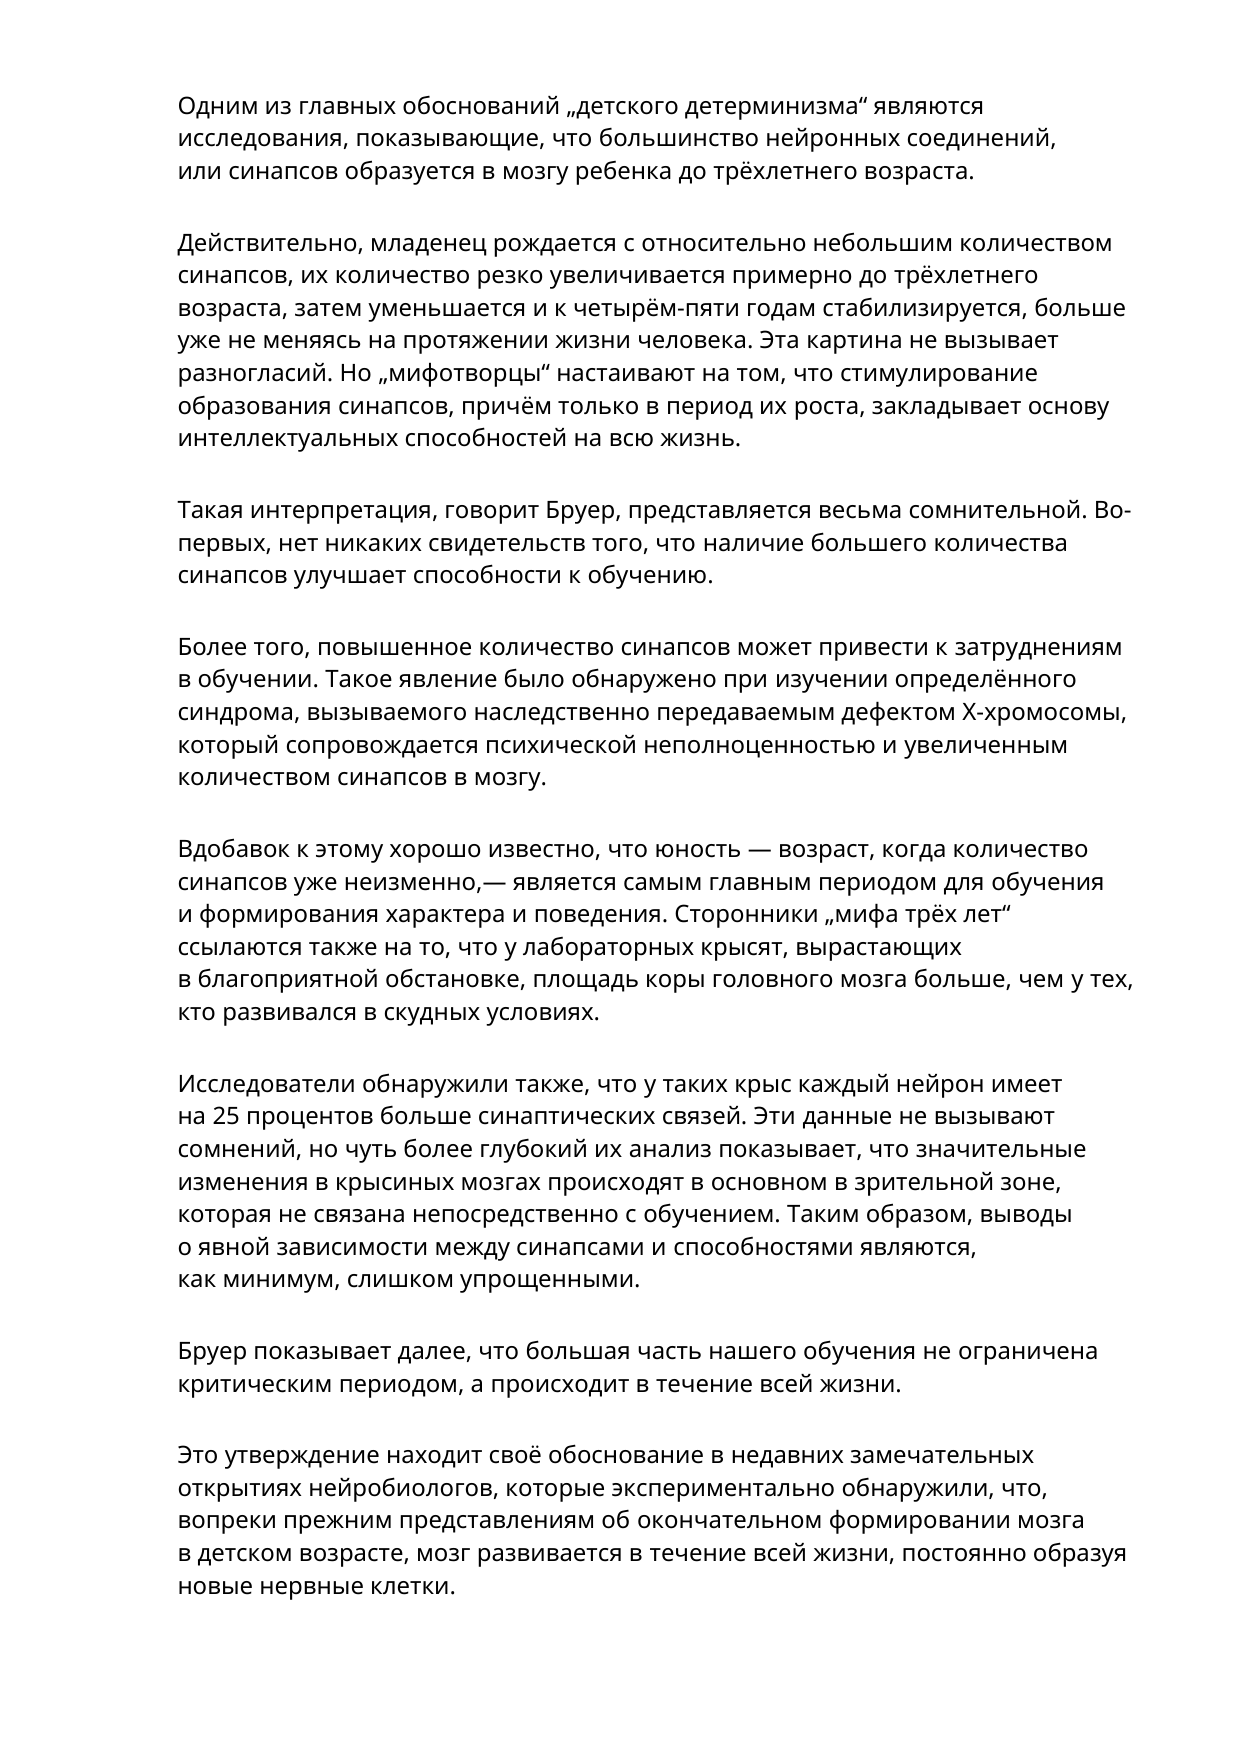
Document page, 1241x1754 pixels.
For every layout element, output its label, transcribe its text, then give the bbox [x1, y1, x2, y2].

text Бруер показывает далее, что большая часть нашего обучения не ограничена критическим периодом, а происходит в течение всей жизни. [177, 1334, 1137, 1399]
text Такая интерпретация, говорит Бруер, представляется весьма сомнительной. Во-первых, нет никаких свидетельств того, что наличие большего количества синапсов улучшает способности к обучению. [177, 493, 1137, 591]
text Вдобавок к этому хорошо известно, что юность — возраст, когда количество синапсов уже неизменно,— является самым главным периодом для обучения и формирования характера и поведения. Сторонники „мифа трёх лет“ ссылаются также на то, что у лабораторных крысят, вырастающих в благоприятной обстановке, площадь коры головного мозга больше, чем у тех, кто развивался в скудных условиях. [177, 832, 1137, 1027]
text Действительно, младенец рождается с относительно небольшим количеством синапсов, их количество резко увеличивается примерно до трёхлетнего возраста, затем уменьшается и к четырём-пяти годам стабилизируется, больше уже не меняясь на протяжении жизни человека. Эта картина не вызывает разногласий. Но „мифотворцы“ настаивают на том, что стимулирование образования синапсов, причём только в период их роста, закладывает основу интеллектуальных способностей на всю жизнь. [177, 226, 1137, 454]
text Это утверждение находит своё обоснование в недавних замечательных открытиях нейробиологов, которые экспериментально обнаружили, что, вопреки прежним представлениям об окончательном формировании мозга в детском возрасте, мозг развивается в течение всей жизни, постоянно образуя новые нервные клетки. [177, 1438, 1137, 1601]
text Одним из главных обоснований „детского детерминизма“ являются исследования, показывающие, что большинство нейронных соединений, или синапсов образуется в мозгу ребенка до трёхлетнего возраста. [177, 89, 1137, 186]
text Более того, повышенное количество синапсов может привести к затруднениям в обучении. Такое явление было обнаружено при изучении определённого синдрома, вызываемого наследственно передаваемым дефектом Х-хромосомы, который сопровождается психической неполноценностью и увеличенным количеством синапсов в мозгу. [177, 630, 1137, 793]
text Исследователи обнаружили также, что у таких крыс каждый нейрон имеет на 25 процентов больше синаптических связей. Эти данные не вызывают сомнений, но чуть более глубокий их анализ показывает, что значительные изменения в крысиных мозгах происходят в основном в зрительной зоне, которая не связана непосредственно с обучением. Таким образом, выводы о явной зависимости между синапсами и способностями являются, как минимум, слишком упрощенными. [177, 1066, 1137, 1295]
